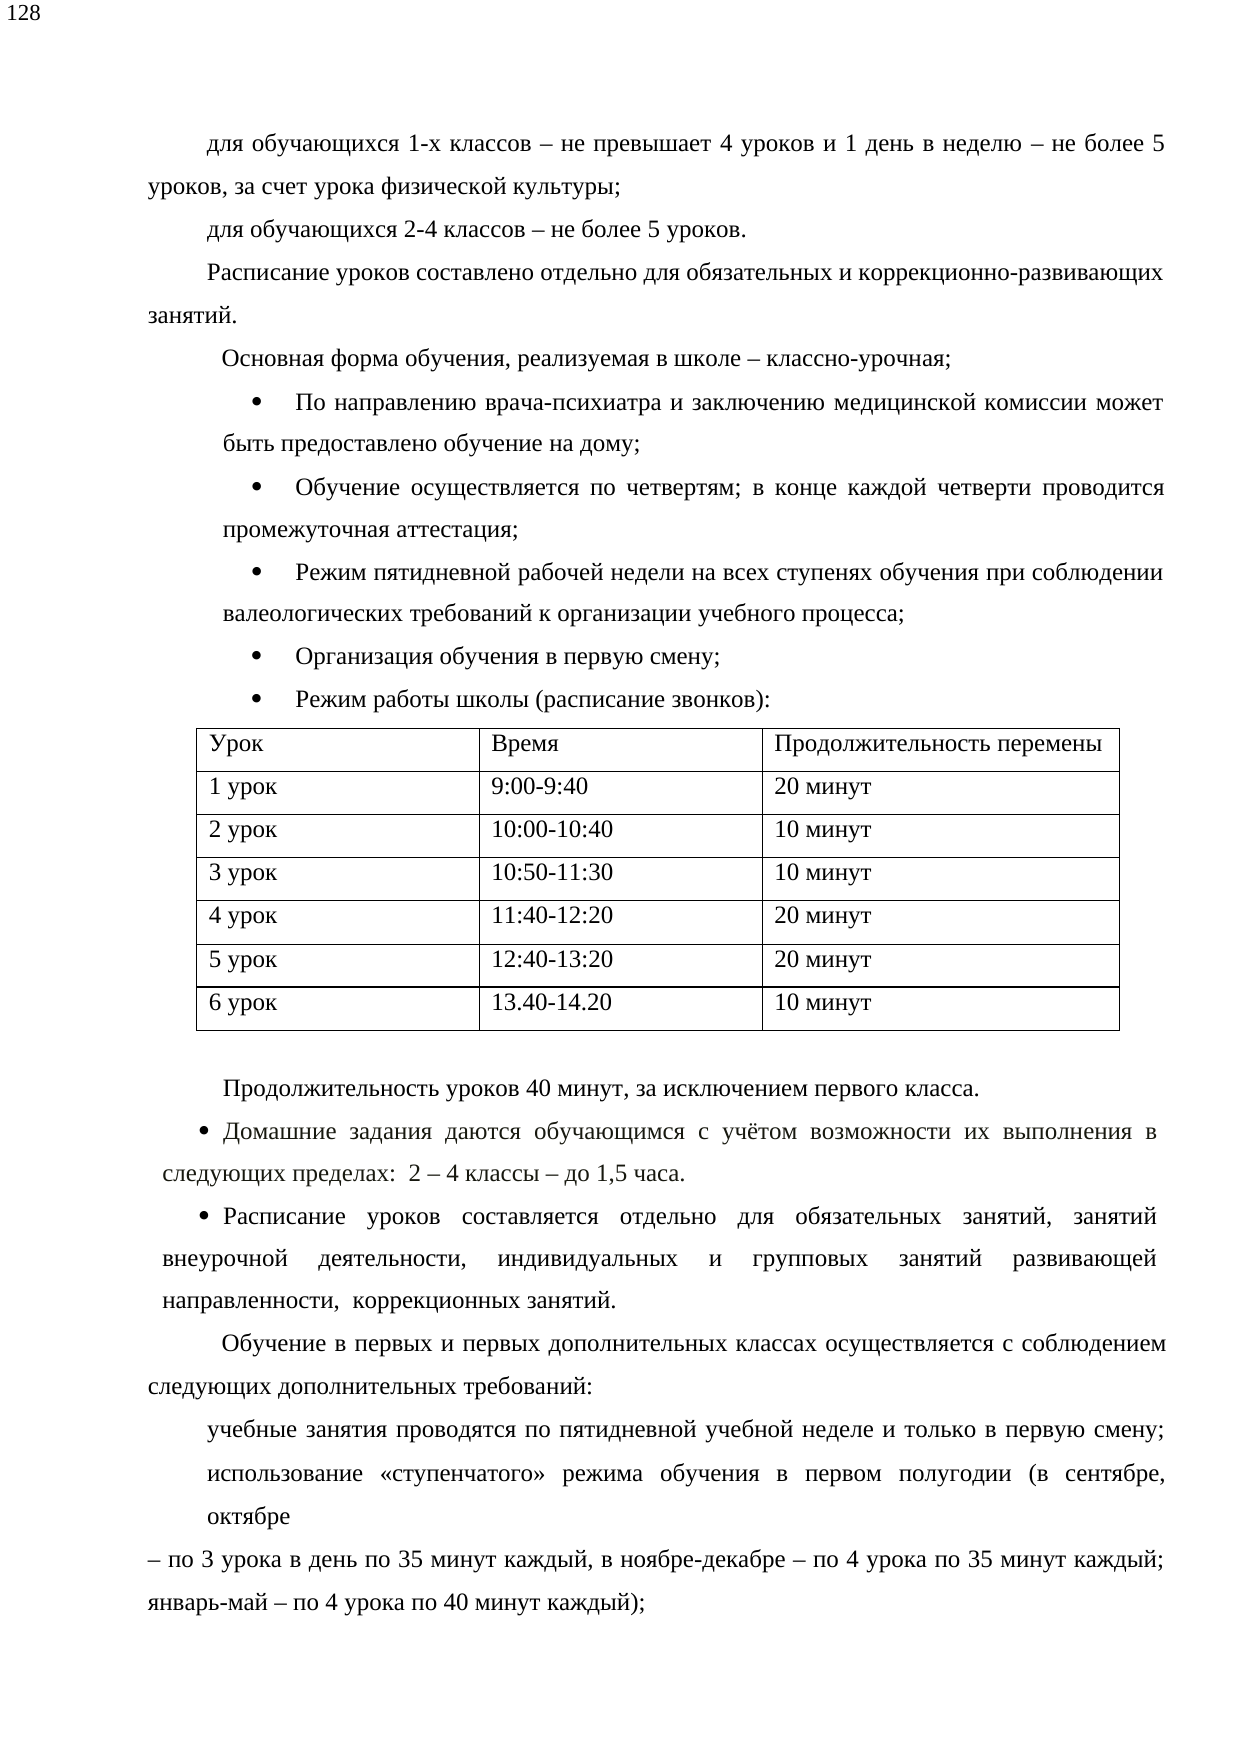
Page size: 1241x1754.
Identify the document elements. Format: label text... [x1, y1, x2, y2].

table_cell 3 урок [197, 858, 479, 900]
text Продолжительность уроков 40 минут, за исключением первого класса. [223, 1073, 1180, 1102]
text для обучающихся 2-4 классов – не более 5 уроков. [207, 214, 1180, 243]
table_header Урок [197, 729, 479, 771]
table_cell 2 урок [197, 815, 479, 857]
text Основная форма обучения, реализуемая в школе – классно-урочная; [221, 343, 1180, 372]
text для обучающихся 1-х классов – не превышает 4 уроков и 1 день в неделю – не более 5 уроков, за счет урока физической культуры; [148, 128, 1180, 200]
list Домашние задания даются обучающимся с учётом возможности их выполнения в следующих пределах: 2 – 4 классы – до 1,5 часа. [162, 1116, 1157, 1187]
list Режим работы школы (расписание звонков): [252, 684, 1180, 713]
table_cell 11:40-12:20 [480, 901, 762, 943]
table_cell 6 урок [197, 988, 479, 1029]
table_cell 9:00-9:40 [480, 772, 762, 814]
table_header Время [480, 729, 762, 771]
list Режим пятидневной рабочей недели на всех ступенях обучения при соблюдении валеологических требований к организации учебного процесса; [223, 557, 1166, 627]
table_cell 20 минут [763, 945, 1119, 986]
table_cell 10 минут [763, 815, 1119, 857]
table_cell 10 минут [763, 988, 1119, 1029]
table_cell 1 урок [197, 772, 479, 814]
table_cell 10:00-10:40 [480, 815, 762, 857]
table_cell 10 минут [763, 858, 1119, 900]
list Расписание уроков составляется отдельно для обязательных занятий, занятий внеурочной деятельности, индивидуальных и групповых занятий развивающей направленности, коррекционных занятий. [162, 1201, 1157, 1314]
list Организация обучения в первую смену; [252, 641, 1180, 670]
table_cell 5 урок [197, 945, 479, 986]
text Обучение в первых и первых дополнительных классах осуществляется с соблюдением следующих дополнительных требований: [148, 1328, 1167, 1400]
list по 3 урока в день по 35 минут каждый, в ноябре-декабре – по 4 урока по 35 минут каждый; январь-май – по 4 урока по 40 минут каждый); [148, 1544, 1167, 1616]
text учебные занятия проводятся по пятидневной учебной неделе и только в первую смену; использование «ступенчатого» режима обучения в первом полугодии (в сентябре, октябре [207, 1414, 1166, 1529]
table_cell 12:40-13:20 [480, 945, 762, 986]
table_cell 20 минут [763, 772, 1119, 814]
table_cell 20 минут [763, 901, 1119, 943]
table_cell 4 урок [197, 901, 479, 943]
text Расписание уроков составлено отдельно для обязательных и коррекционно-развивающих занятий. [148, 257, 1167, 329]
table_cell 10:50-11:30 [480, 858, 762, 900]
table_cell 13.40-14.20 [480, 988, 762, 1029]
list По направлению врача-психиатра и заключению медицинской комиссии может быть предоставлено обучение на дому; [223, 387, 1166, 457]
table_header Продолжительность перемены [763, 729, 1119, 771]
list Обучение осуществляется по четвертям; в конце каждой четверти проводится промежуточная аттестация; [223, 472, 1167, 543]
